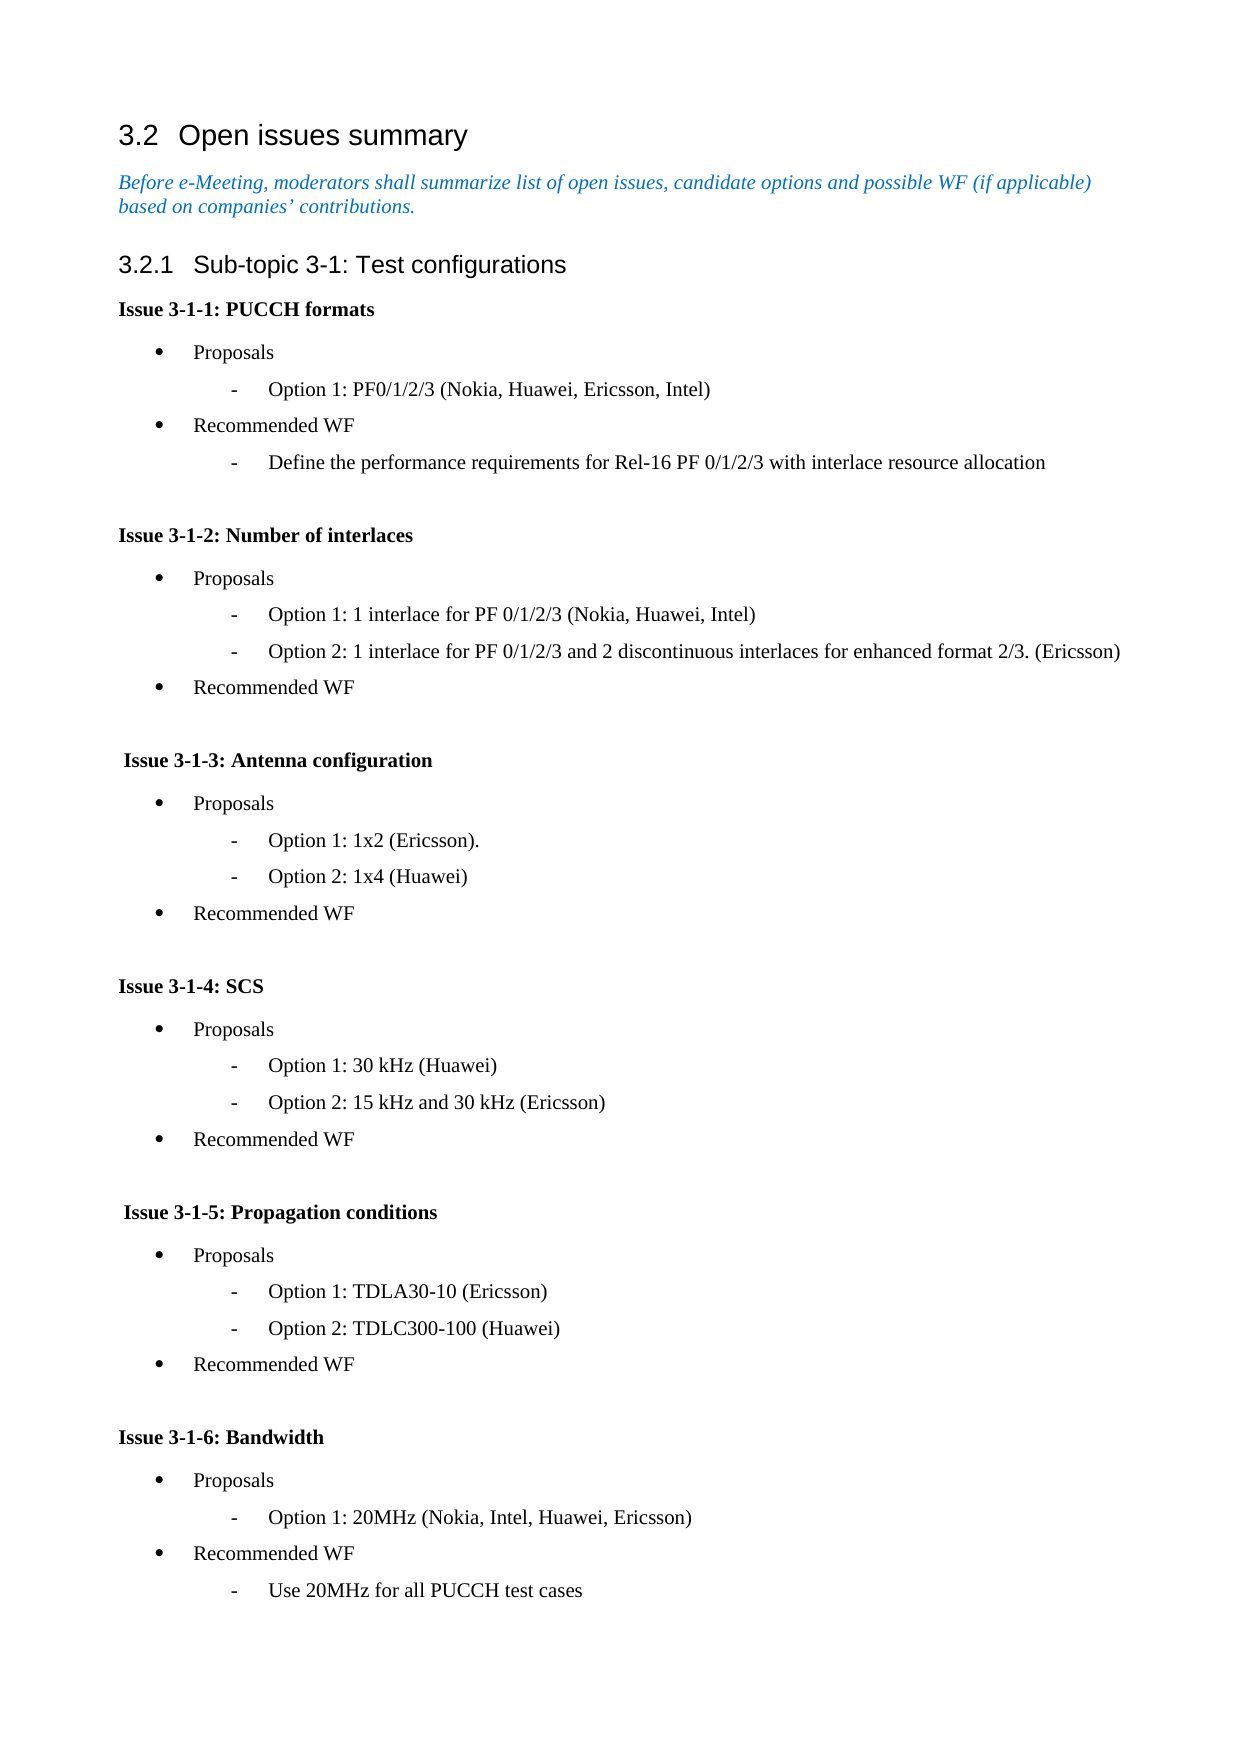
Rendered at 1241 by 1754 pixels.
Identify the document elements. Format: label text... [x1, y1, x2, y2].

list Recommended WF [156, 1352, 1122, 1376]
subtitle Open issues summary [118, 118, 1122, 152]
list Recommended WF [156, 413, 1122, 437]
list Option 1: 30 kHz (Huawei) [231, 1053, 1122, 1077]
text Issue 3-1-2: Number of interlaces [118, 523, 1122, 547]
list Recommended WF [156, 901, 1122, 925]
list Proposals [156, 340, 1122, 364]
text Before e-Meeting, moderators shall summarize list of open issues, candidate options and possible WF (if applicable) based on companies’ contributions. [118, 170, 1122, 218]
list Option 1: 1 interlace for PF 0/1/2/3 (Nokia, Huawei, Intel) [231, 602, 1122, 626]
list Option 1: 1x2 (Ericsson). [231, 828, 1122, 852]
list Option 2: 1x4 (Huawei) [231, 864, 1122, 888]
text Issue 3-1-6: Bandwidth [118, 1425, 1122, 1449]
list Proposals [156, 791, 1122, 815]
list Option 2: TDLC300-100 (Huawei) [231, 1316, 1122, 1340]
list Proposals [156, 1242, 1122, 1267]
text Issue 3-1-3: Antenna configuration [118, 748, 1122, 772]
list Option 1: 20MHz (Nokia, Intel, Huawei, Ericsson) [231, 1505, 1122, 1529]
list Option 1: TDLA30-10 (Ericsson) [231, 1279, 1122, 1303]
text Issue 3-1-1: PUCCH formats [118, 297, 1122, 321]
list Define the performance requirements for Rel-16 PF 0/1/2/3 with interlace resource allocation [231, 450, 1122, 474]
list Proposals [156, 1017, 1122, 1041]
list Recommended WF [156, 1541, 1122, 1565]
list Option 1: PF0/1/2/3 (Nokia, Huawei, Ericsson, Intel) [231, 377, 1122, 401]
list Recommended WF [156, 675, 1122, 699]
list Recommended WF [156, 1127, 1122, 1151]
list Option 2: 1 interlace for PF 0/1/2/3 and 2 discontinuous interlaces for enhanced format 2/3. (Ericsson) [231, 639, 1122, 663]
text Issue 3-1-4: SCS [118, 974, 1122, 998]
text Issue 3-1-5: Propagation conditions [118, 1200, 1122, 1224]
list Use 20MHz for all PUCCH test cases [231, 1578, 1122, 1602]
subtitle Sub-topic 3-1: Test configurations [118, 250, 1122, 278]
list Proposals [156, 566, 1122, 590]
list Proposals [156, 1468, 1122, 1492]
list Option 2: 15 kHz and 30 kHz (Ericsson) [231, 1090, 1122, 1114]
